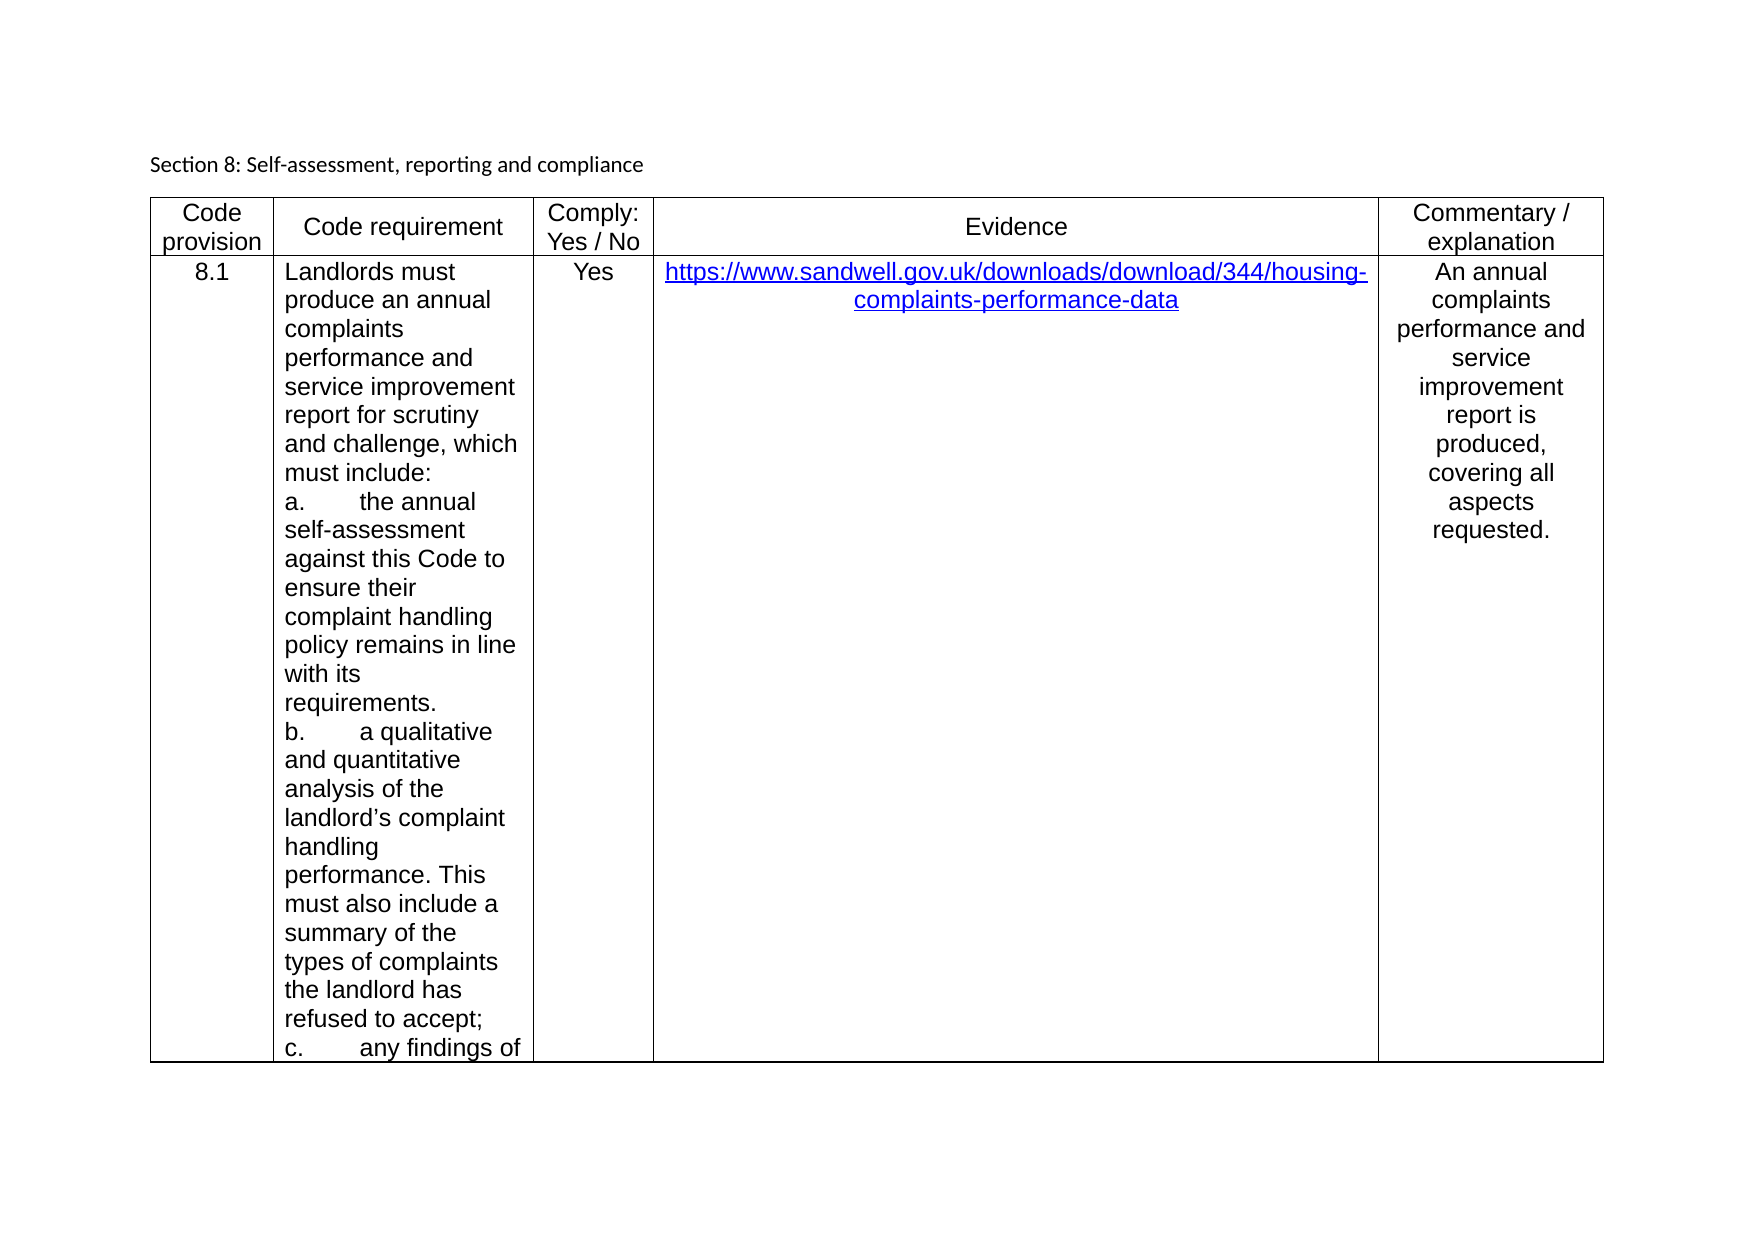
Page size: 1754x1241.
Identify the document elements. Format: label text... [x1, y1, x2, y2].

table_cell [1379, 256, 1603, 1061]
table_header Code requirement [274, 198, 533, 255]
table_cell 8.1 [151, 256, 273, 1061]
table_header Commentary / explanation [1379, 198, 1603, 255]
table_header Evidence [654, 198, 1378, 255]
table_header Comply: Yes / No [534, 198, 653, 255]
text Section 8: Self-assessment, reporting and compliance [150, 150, 1604, 178]
table_header Code provision [151, 198, 273, 255]
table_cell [654, 256, 1378, 1061]
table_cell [274, 256, 533, 1061]
table_cell Yes [534, 256, 653, 1061]
